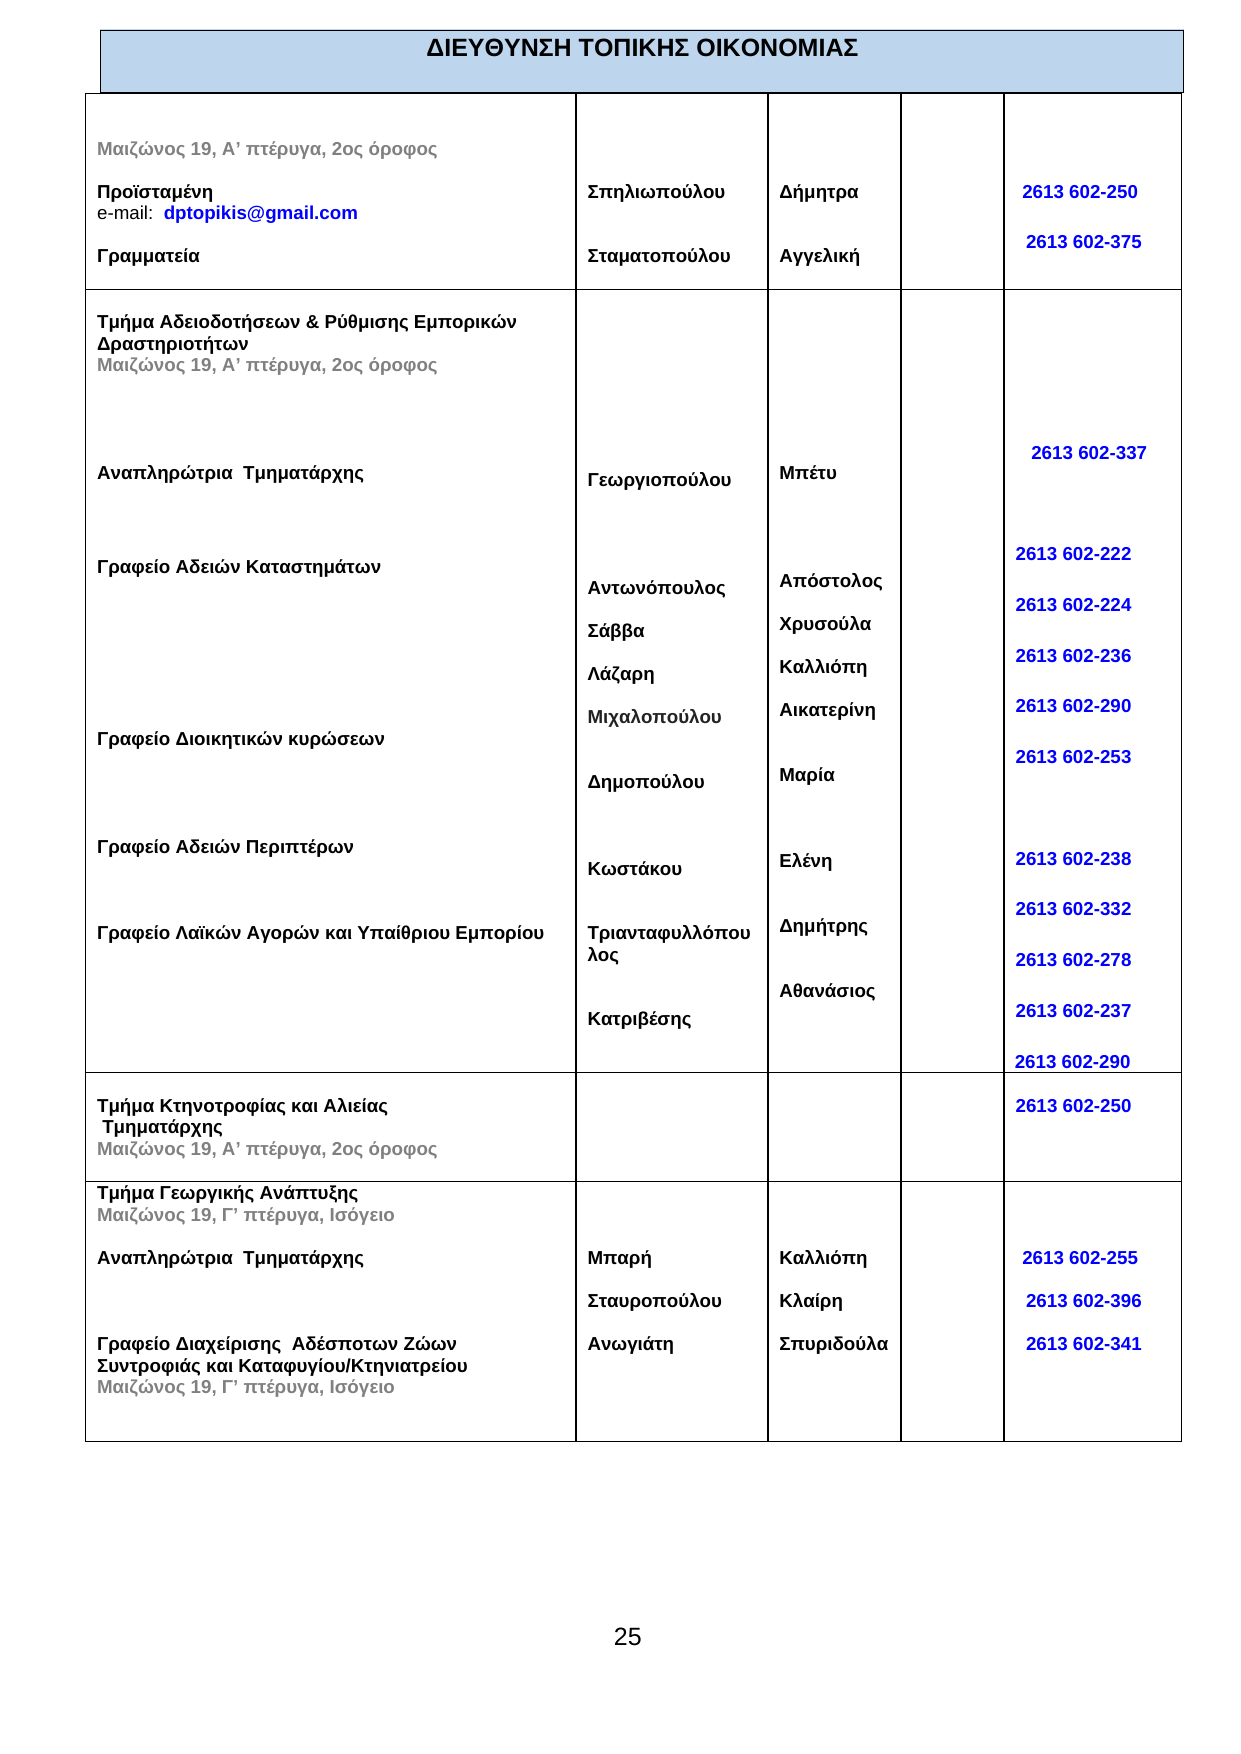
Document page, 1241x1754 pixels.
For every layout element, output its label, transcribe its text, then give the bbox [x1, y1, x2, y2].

table_cell [769, 1073, 900, 1181]
table_cell Μπαρή Σταυροπούλου Ανωγιάτη [577, 1182, 767, 1441]
table_header Σπηλιωπούλου Σταματοπούλου [577, 94, 767, 288]
table_cell [577, 1073, 767, 1181]
table_cell Τμήμα Αδειοδοτήσεων & Ρύθμισης Εμπορικών Δραστηριοτήτων Μαιζώνος 19, Α’ πτέρυγα, 2ος όροφος Αναπληρώτρια Τμηματάρχης Γραφείο Αδειών Καταστημάτων Γραφείο Διοικητικών κυρώσεων Γραφείο Αδειών Περιπτέρων Γραφείο Λαϊκών Αγορών και Υπαίθριου Εμπορίου [86, 290, 575, 1072]
table_cell 2613 602-255 2613 602-396 2613 602-341 [1005, 1182, 1181, 1441]
table_cell Μπέτυ Απόστολος Χρυσούλα Καλλιόπη Αικατερίνη Μαρία Ελένη Δημήτρης Αθανάσιος [769, 290, 900, 1072]
table_cell Τμήμα Γεωργικής Ανάπτυξης Μαιζώνος 19, Γ’ πτέρυγα, Ισόγειο Αναπληρώτρια Τμηματάρχης Γραφείο Διαχείρισης Αδέσποτων Ζώων Συντροφιάς και Καταφυγίου/Κτηνιατρείου Μαιζώνος 19, Γ’ πτέρυγα, Ισόγειο [86, 1182, 575, 1441]
table_cell [902, 290, 1003, 1072]
table_header 2613 602-250 2613 602-375 [1005, 94, 1181, 288]
table_cell Γεωργιοπούλου Αντωνόπουλος Σάββα Λάζαρη Μιχαλοπούλου Δημοπούλου Κωστάκου Τριανταφυλλόπουλος Κατριβέσης [577, 290, 767, 1072]
table_header Δήμητρα Αγγελική [769, 94, 900, 288]
table_cell 2613 602-250 [1005, 1073, 1181, 1181]
table_cell Τμήμα Κτηνοτροφίας και Αλιείας Τμηματάρχης Μαιζώνος 19, Α’ πτέρυγα, 2ος όροφος [86, 1073, 575, 1181]
table_cell [902, 1182, 1003, 1441]
table_cell Καλλιόπη Κλαίρη Σπυριδούλα [769, 1182, 900, 1441]
table_cell 2613 602-337 2613 602-222 2613 602-224 2613 602-236 2613 602-290 2613 602-253 2613 602-238 2613 602-332 2613 602-278 2613 602-237 2613 602-290 [1005, 290, 1181, 1072]
table_header [902, 94, 1003, 288]
table_header Μαιζώνος 19, Α’ πτέρυγα, 2ος όροφος Προϊσταμένη e-mail: dptopikis@gmail.com Γραμματεία [86, 94, 575, 288]
text ΔΙΕΥΘΥΝΣΗ ΤΟΠΙΚΗΣ ΟΙΚΟΝΟΜΙΑΣ [101, 31, 1183, 58]
table_cell [902, 1073, 1003, 1181]
